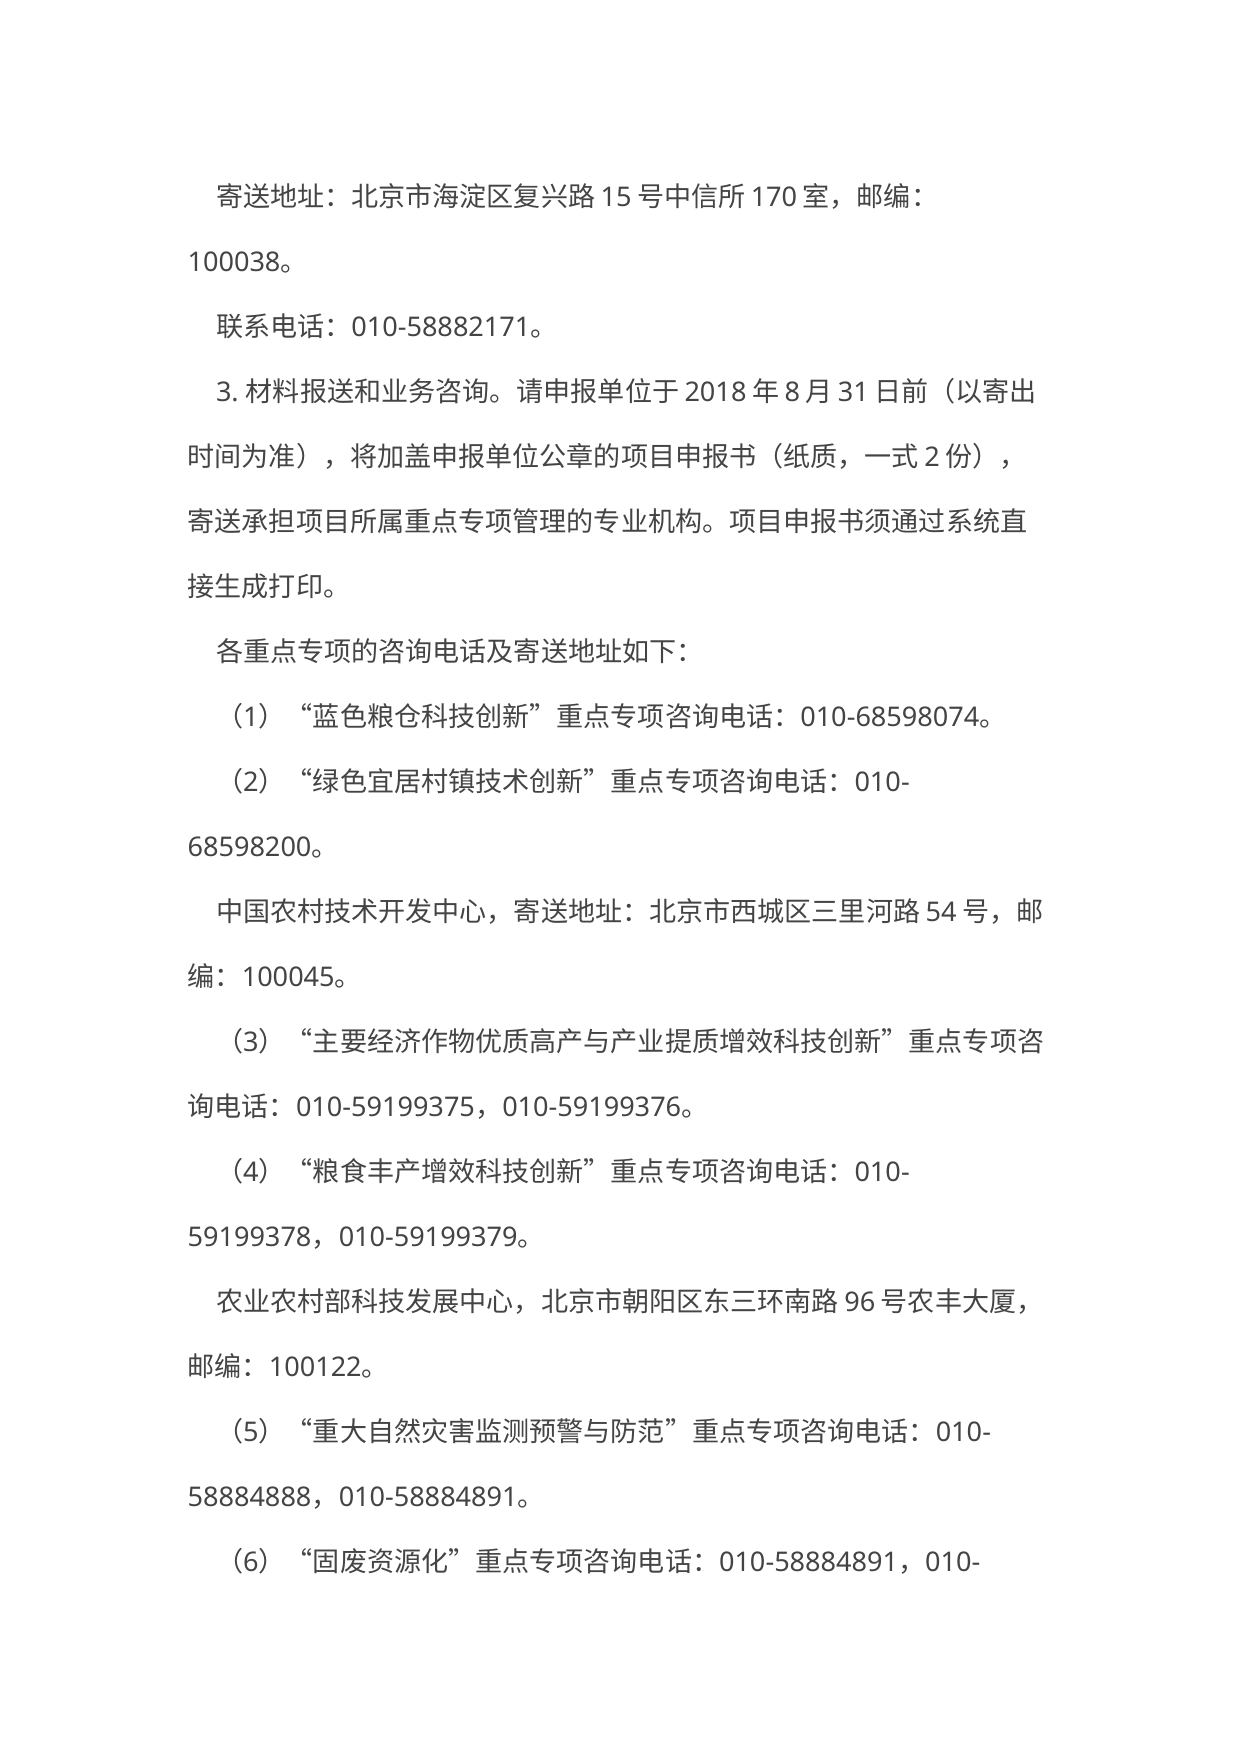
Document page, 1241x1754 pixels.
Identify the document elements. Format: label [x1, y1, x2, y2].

text [187, 162, 1053, 1592]
